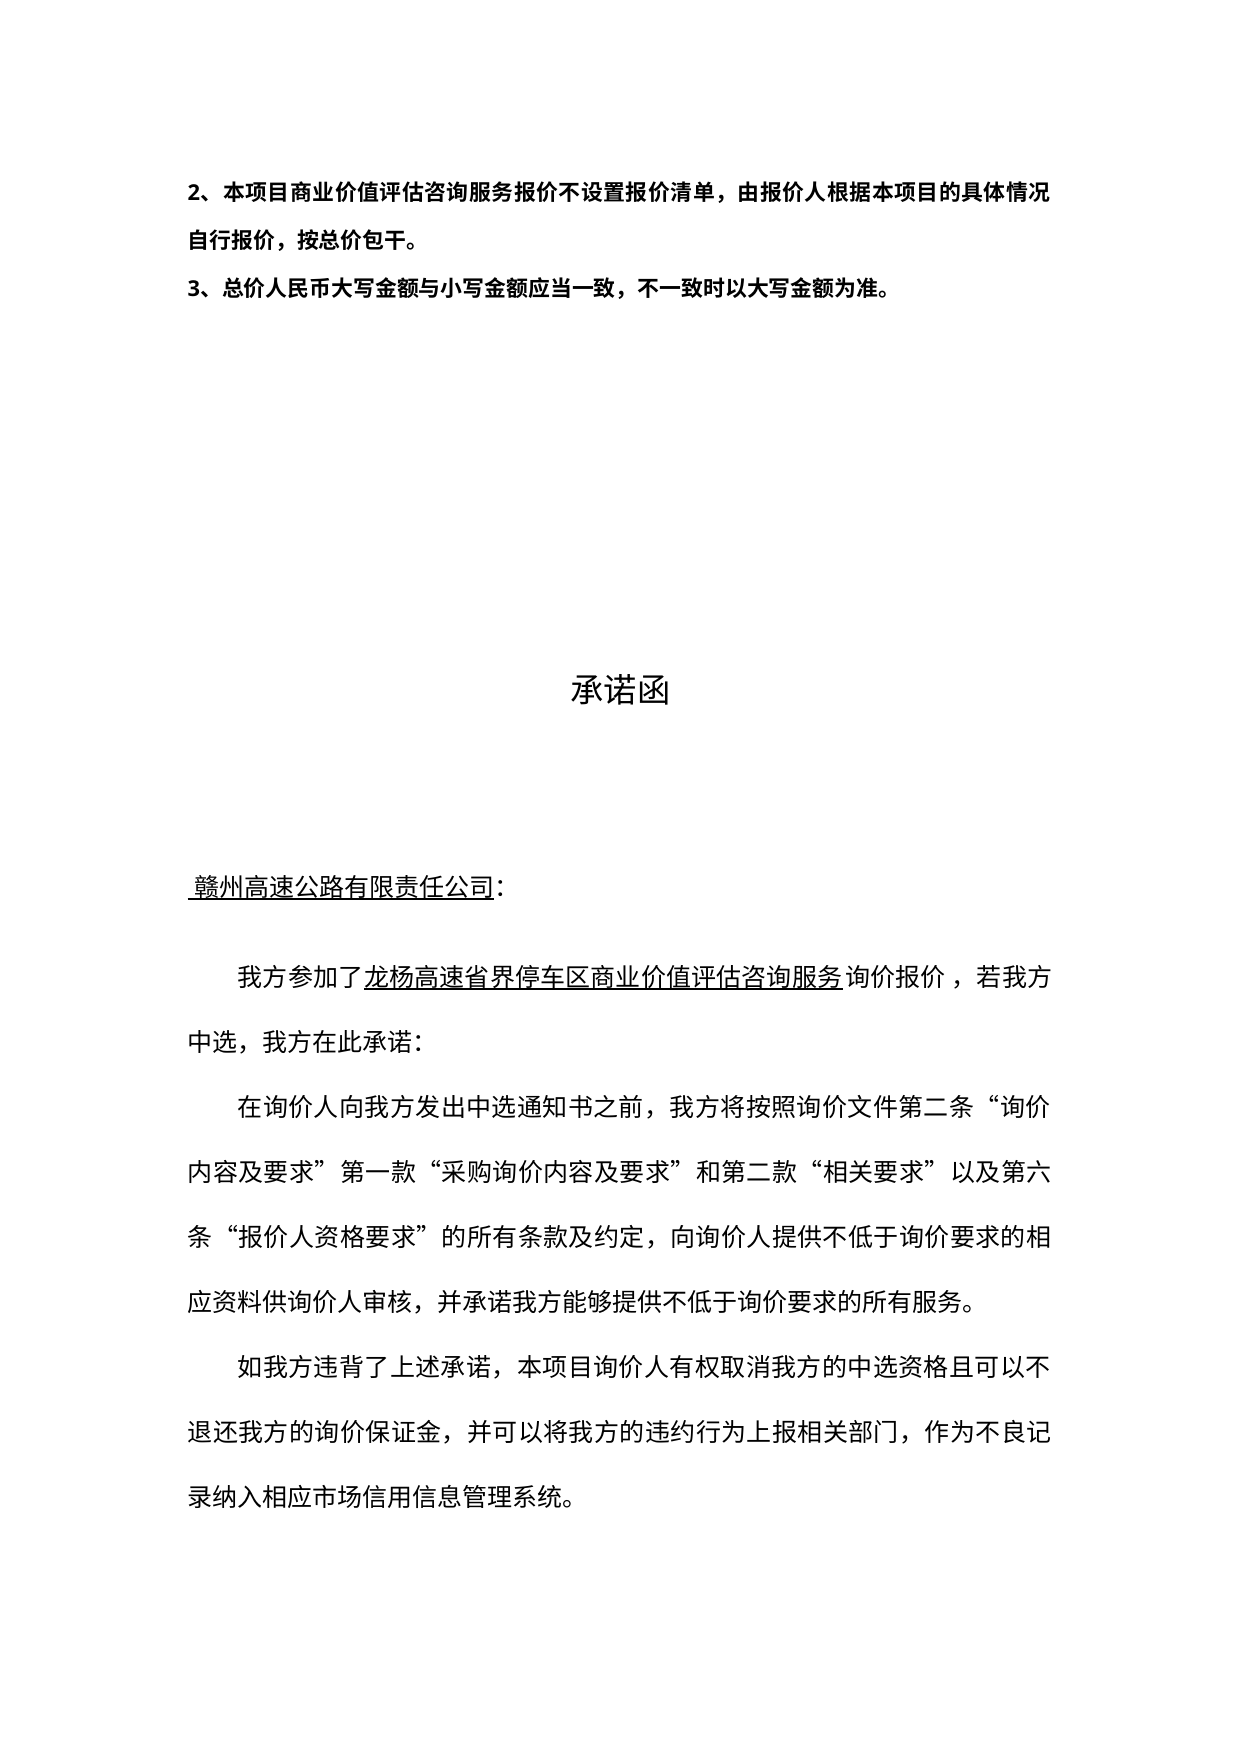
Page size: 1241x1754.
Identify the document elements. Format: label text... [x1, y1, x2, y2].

text 我方参加了龙杨高速省界停车区商业价值评估咨询服务询价报价 ，若我方中选，我方在此承诺： [187, 943, 1053, 1073]
text 赣州高速公路有限责任公司： [187, 853, 1053, 918]
subtitle 承诺函 [187, 656, 1053, 721]
text 2、本项目商业价值评估咨询服务报价不设置报价清单，由报价人根据本项目的具体情况自行报价，按总价包干。 [187, 162, 1053, 258]
text 3、总价人民币大写金额与小写金额应当一致，不一致时以大写金额为准。 [187, 258, 1053, 306]
text 在询价人向我方发出中选通知书之前，我方将按照询价文件第二条“询价内容及要求”第一款“采购询价内容及要求”和第二款“相关要求”以及第六条“报价人资格要求”的所有条款及约定，向询价人提供不低于询价要求的相应资料供询价人审核，并承诺我方能够提供不低于询价要求的所有服务。 [187, 1073, 1053, 1333]
text 如我方违背了上述承诺，本项目询价人有权取消我方的中选资格且可以不退还我方的询价保证金，并可以将我方的违约行为上报相关部门，作为不良记录纳入相应市场信用信息管理系统。 [187, 1333, 1053, 1528]
